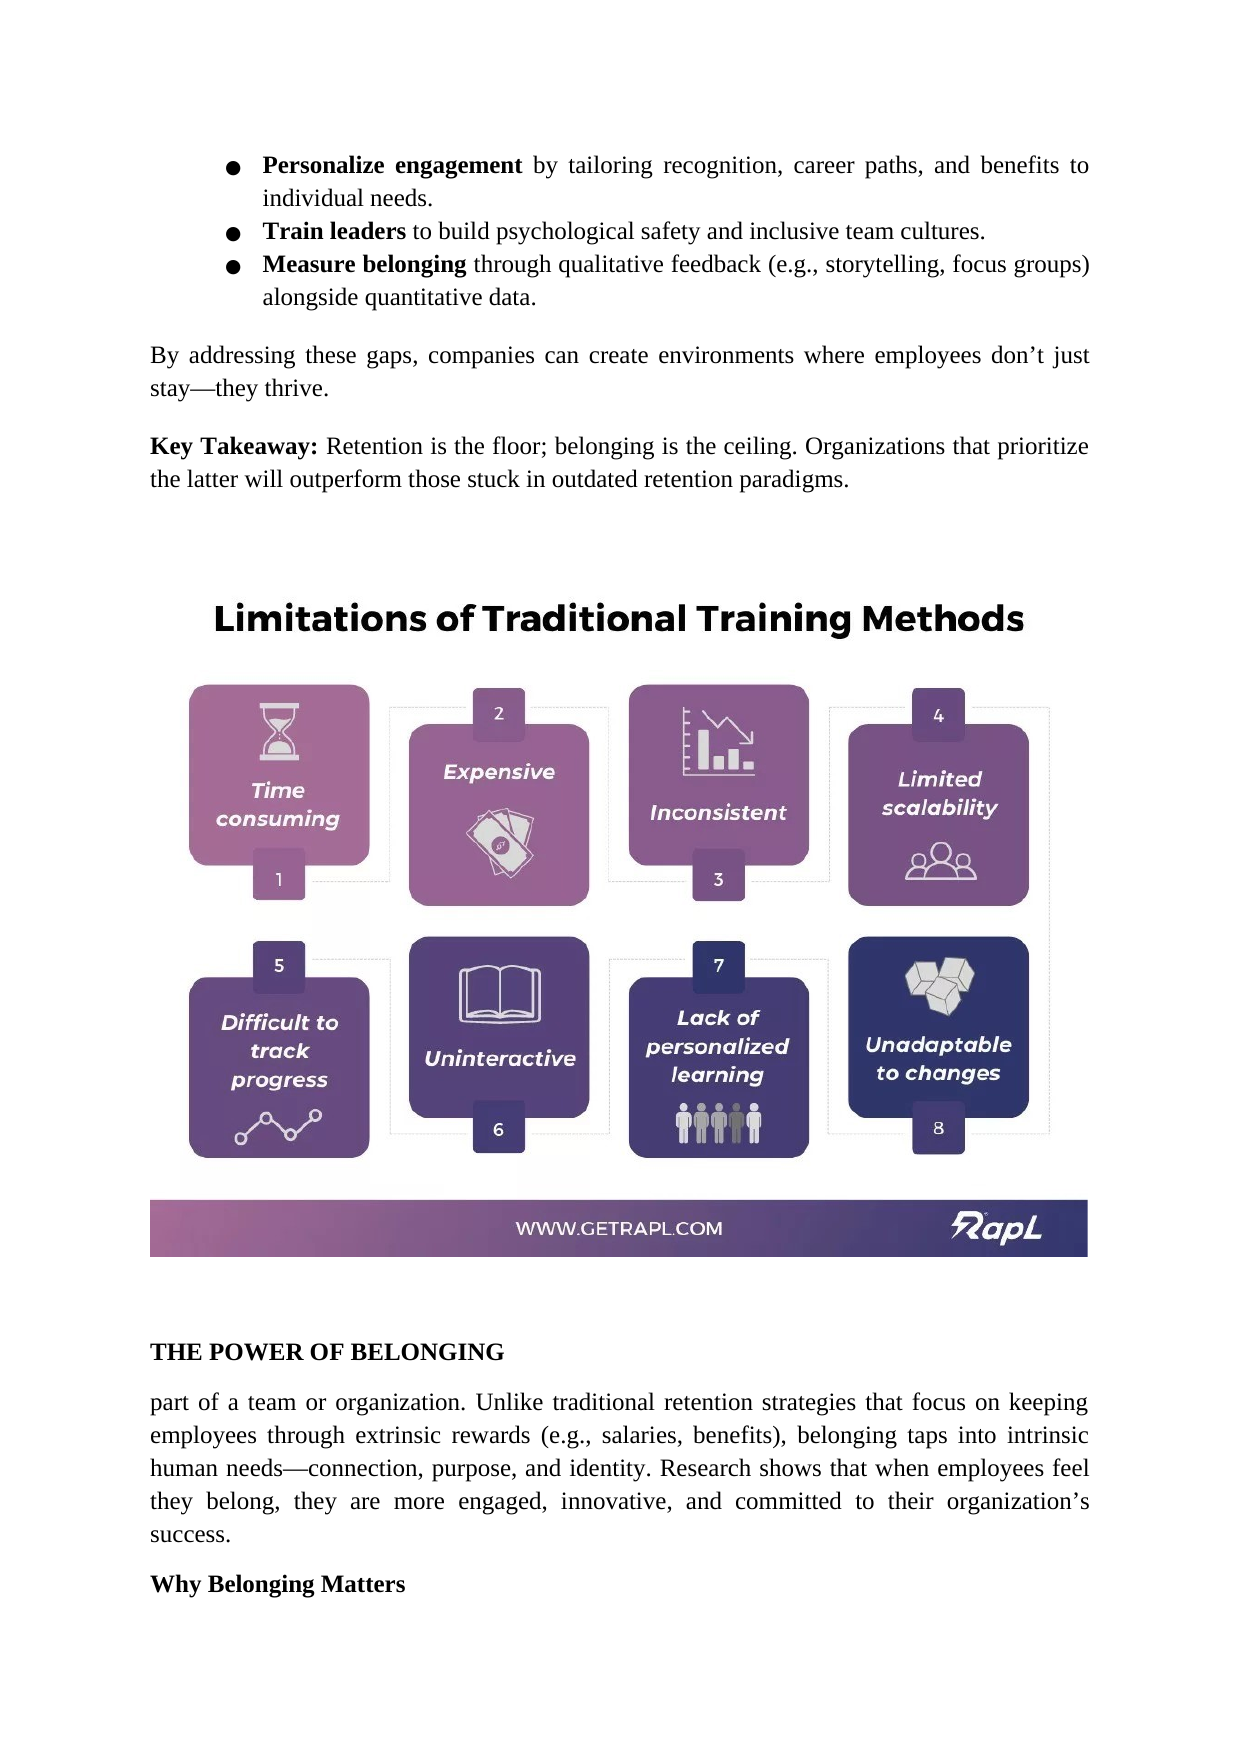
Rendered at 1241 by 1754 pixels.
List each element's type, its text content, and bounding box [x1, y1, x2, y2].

text Key Takeaway: Retention is the floor; belonging is the ceiling. Organizations that prioritize the latter will outperform those stuck in outdated retention paradigms. [150, 431, 1090, 493]
list Measure belonging through qualitative feedback (e.g., storytelling, focus groups) alongside quantitative data. [225, 249, 1090, 311]
list Train leaders to build psychological safety and inclusive team cultures. [225, 216, 1090, 245]
text part of a team or organization. Unlike traditional retention strategies that focus on keeping employees through extrinsic rewards (e.g., salaries, benefits), belonging taps into intrinsic human needs—connection, purpose, and identity. Research shows that when employees feel they belong, they are more engaged, innovative, and committed to their organization’s success. [150, 1387, 1090, 1548]
picture [150, 552, 1088, 1257]
text THE POWER OF BELONGING [150, 1337, 1090, 1366]
text By addressing these gaps, companies can create environments where employees don’t just stay—they thrive. [150, 340, 1090, 402]
text Why Belonging Matters [150, 1569, 1090, 1598]
list Personalize engagement by tailoring recognition, career paths, and benefits to individual needs. [225, 150, 1090, 212]
